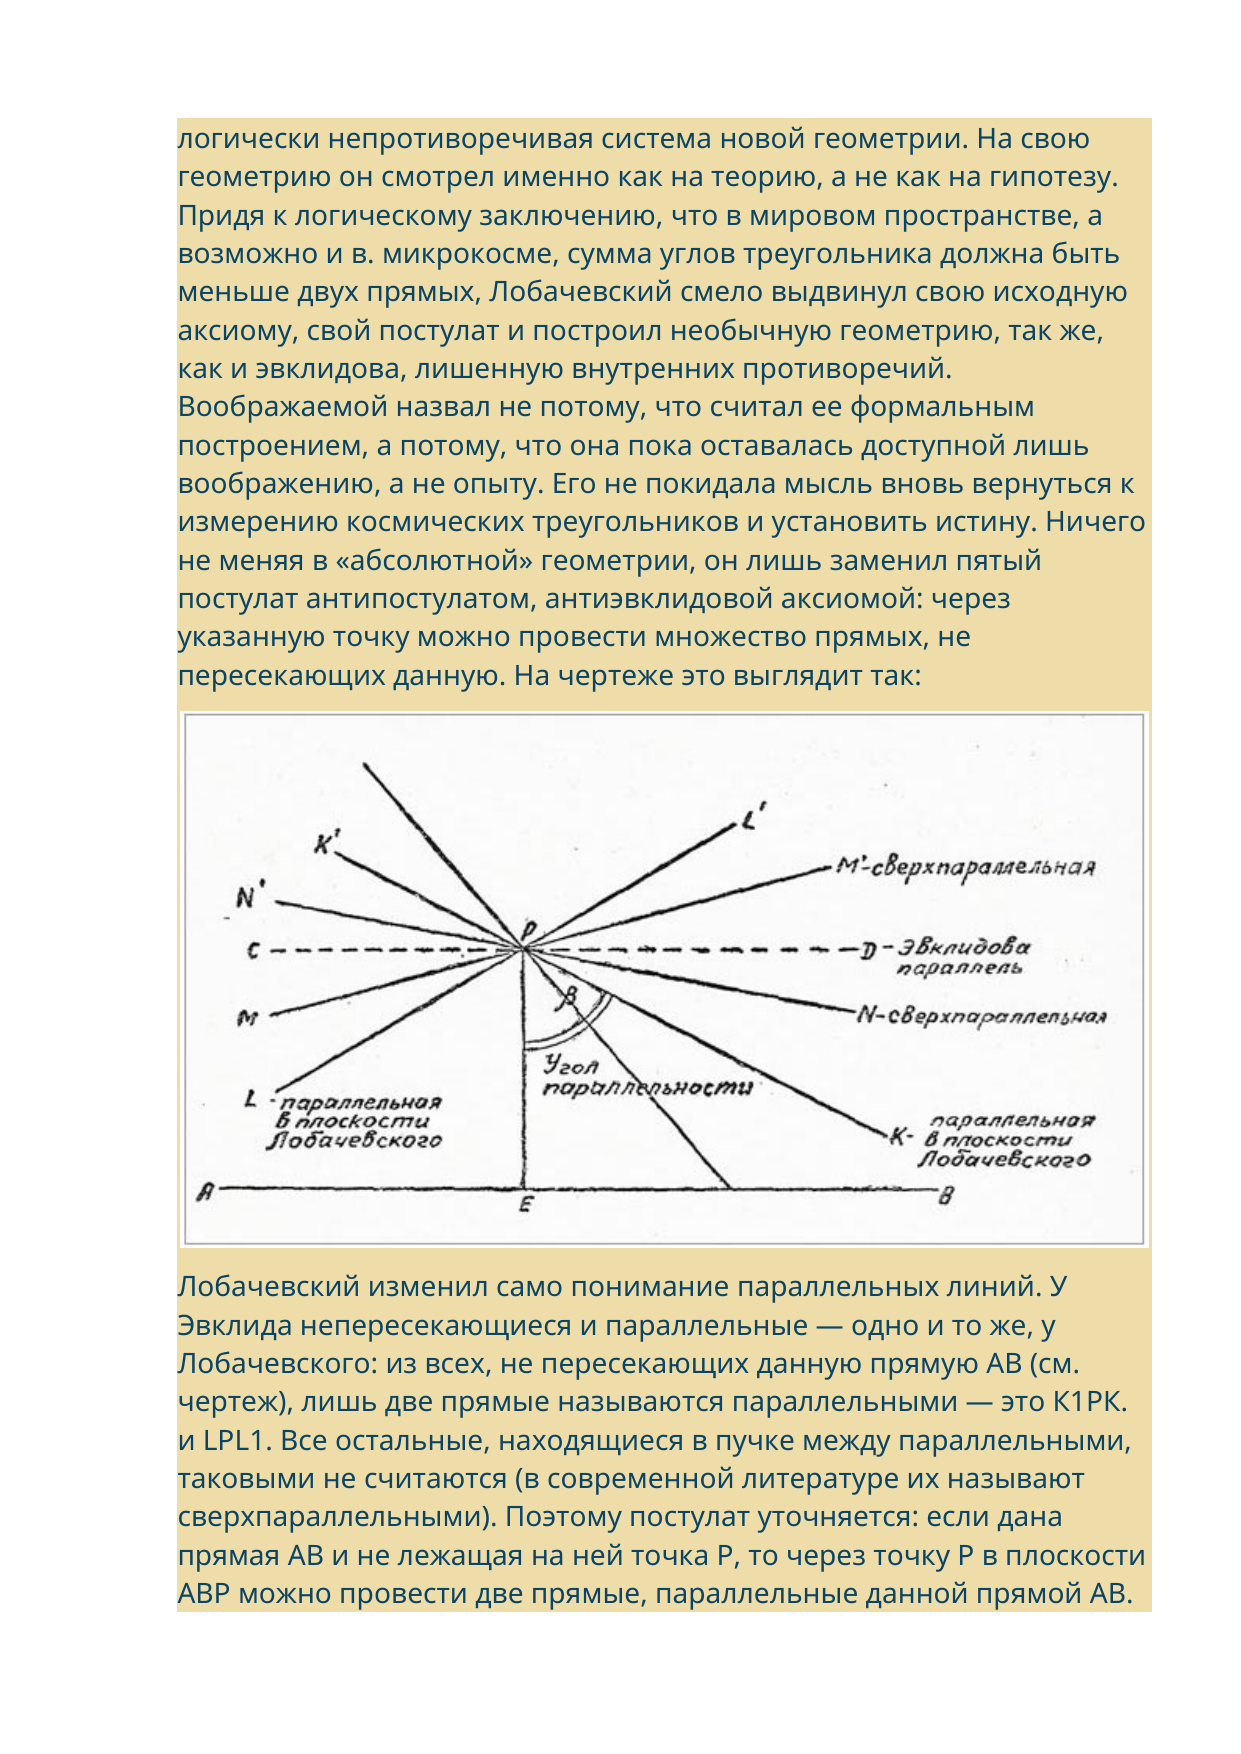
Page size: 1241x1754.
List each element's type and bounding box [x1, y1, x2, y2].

text [177, 1267, 1152, 1612]
picture [180, 711, 1149, 1248]
text [177, 118, 1152, 693]
